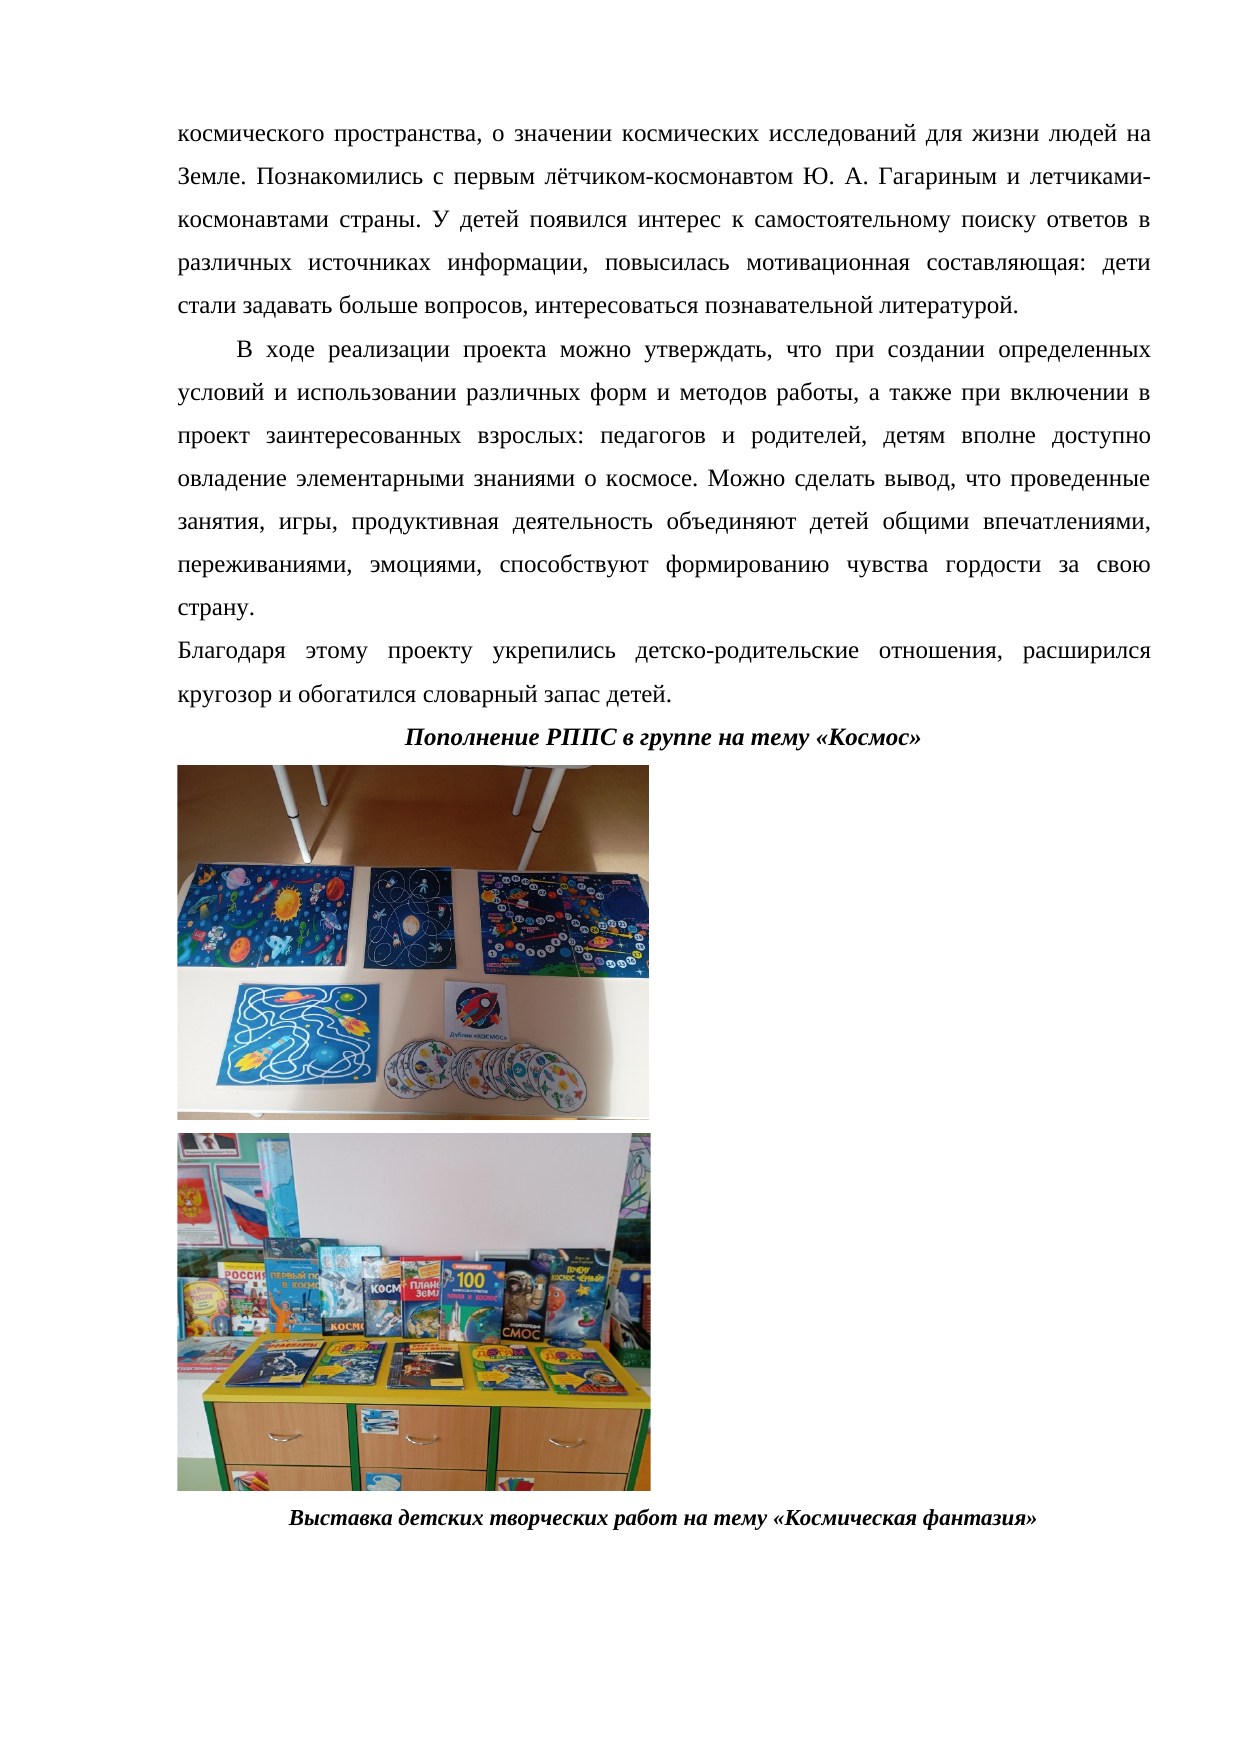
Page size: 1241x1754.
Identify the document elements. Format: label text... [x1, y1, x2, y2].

text В ходе реализации проекта можно утверждать, что при создании определенных условий и использовании различных форм и методов работы, а также при включении в проект заинтересованных взрослых: педагогов и родителей, детям вполне доступно овладение элементарными знаниями о космосе. Можно сделать вывод, что проведенные занятия, игры, продуктивная деятельность объединяют детей общими впечатлениями, переживаниями, эмоциями, способствуют формированию чувства гордости за свою страну. [177, 334, 1152, 621]
picture [177, 1133, 651, 1491]
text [177, 118, 1152, 319]
text Выставка детских творческих работ на тему «Космическая фантазия» [177, 1504, 1152, 1530]
text Пополнение РППС в группе на тему «Космос» [177, 722, 1152, 751]
text Благодаря этому проекту укрепились детско-родительские отношения, расширился кругозор и обогатился словарный запас детей. [177, 636, 1152, 707]
picture [177, 765, 649, 1120]
